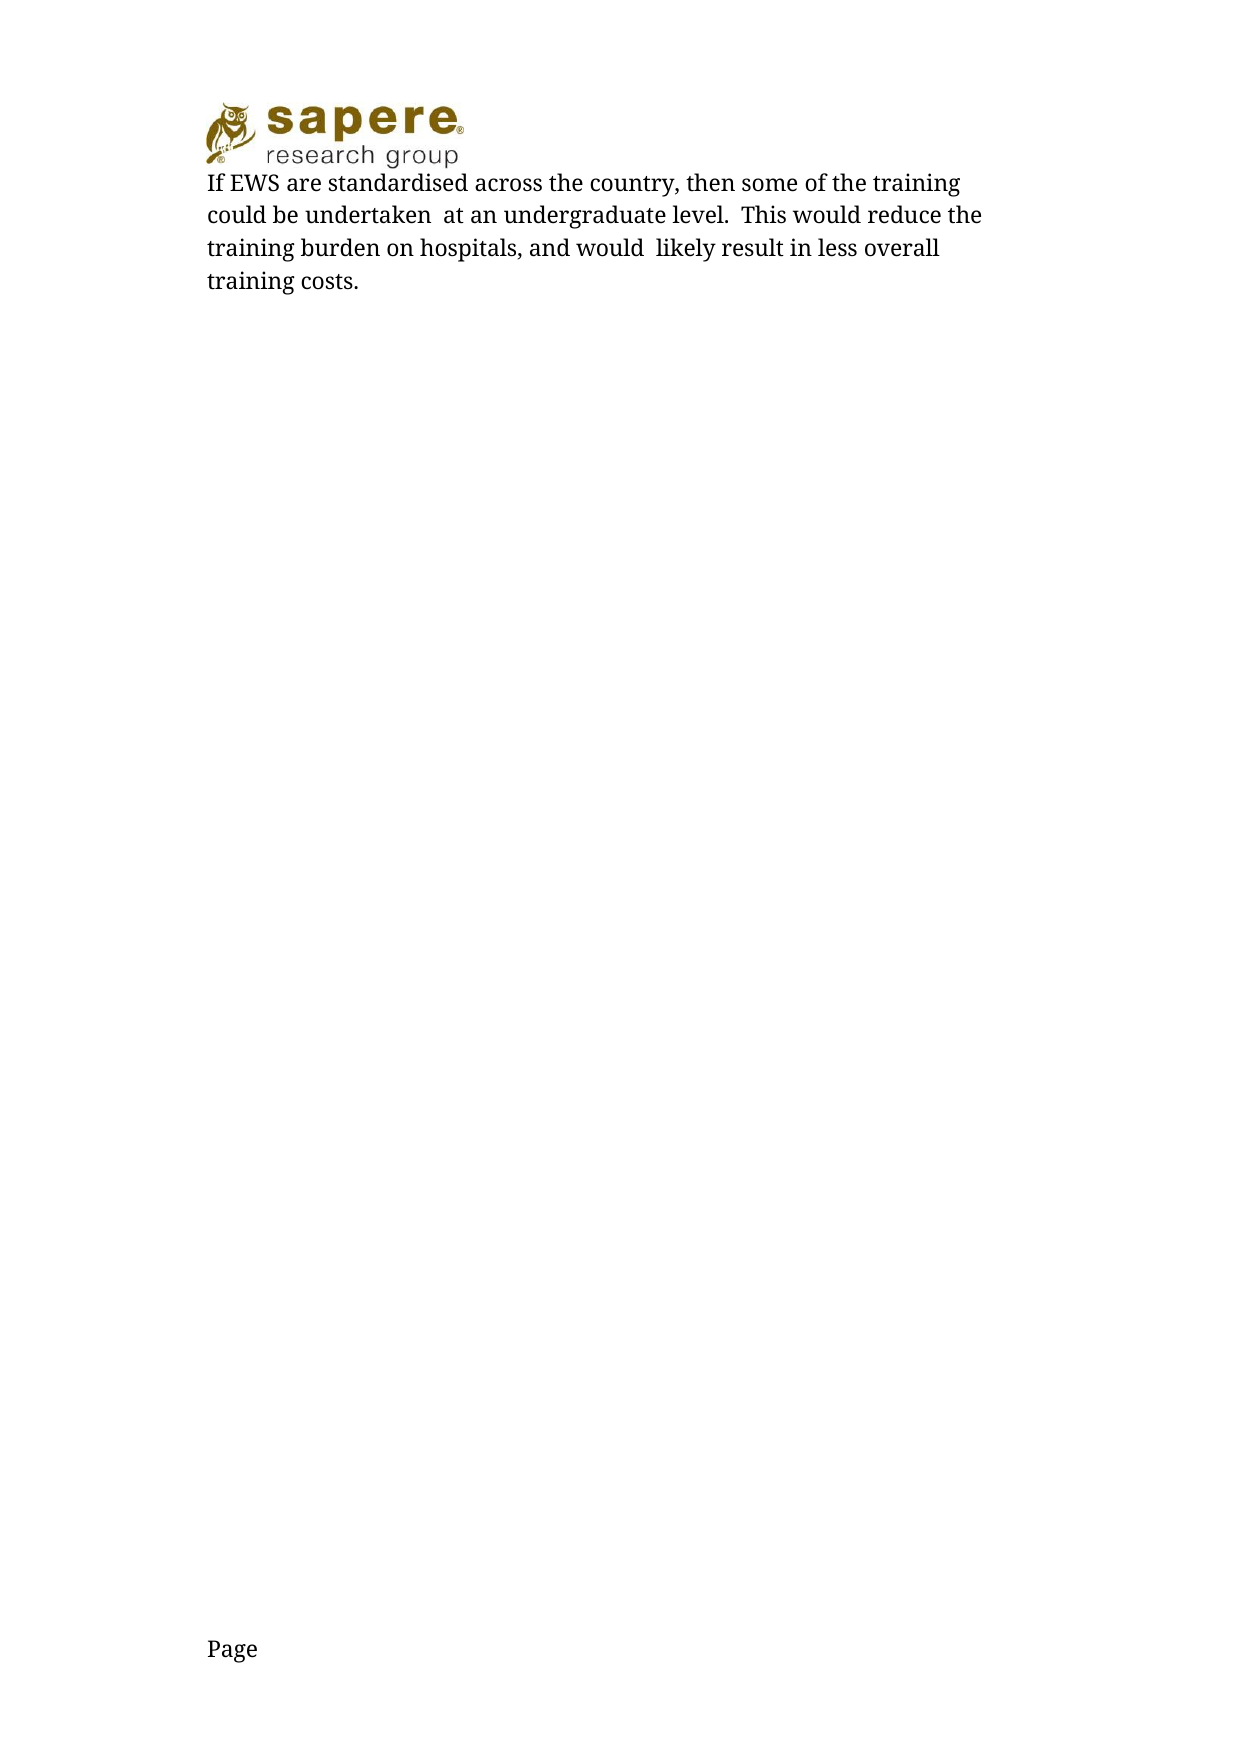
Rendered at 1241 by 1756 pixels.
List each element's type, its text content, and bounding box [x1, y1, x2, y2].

text If EWS are standardised across the country, then some of the training could be undertaken at an undergraduate level. This would reduce the training burden on hospitals, and would likely result in less overall training costs. [207, 167, 1015, 296]
picture [206, 90, 464, 169]
